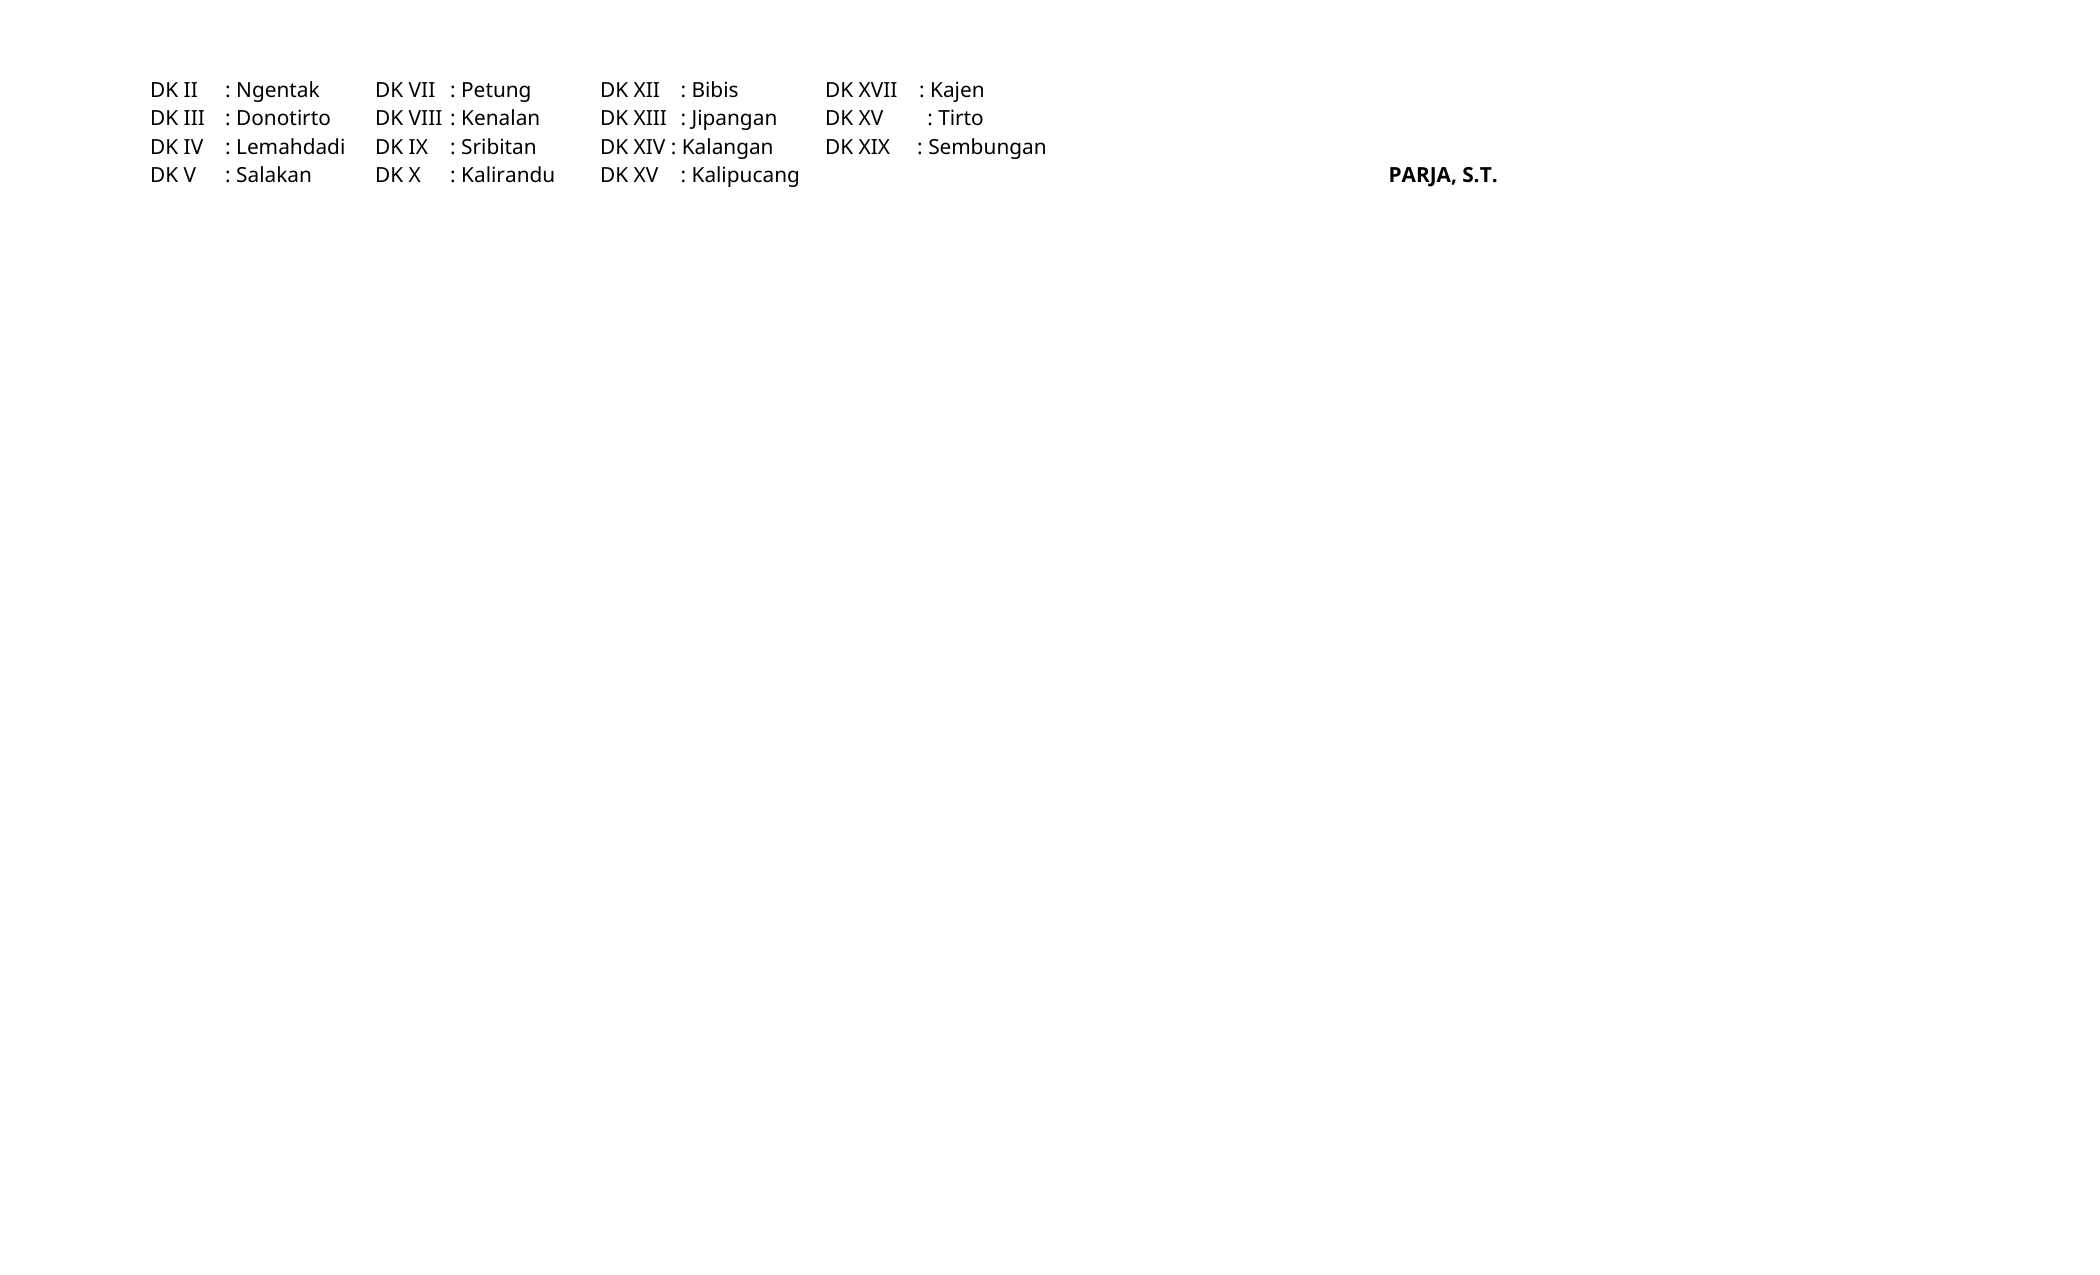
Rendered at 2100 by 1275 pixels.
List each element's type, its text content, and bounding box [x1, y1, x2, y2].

text DK V : Salakan DK X : Kalirandu DK XV : Kalipucang PARJA, S.T. [150, 160, 1950, 189]
text DK III : Donotirto DK VIII : Kenalan DK XIII : Jipangan DK XV : Tirto [150, 103, 1950, 132]
text DK II : Ngentak DK VII : Petung DK XII : Bibis DK XVII : Kajen [150, 75, 1950, 103]
text DK IV : Lemahdadi DK IX : Sribitan DK XIV : Kalangan DK XIX : Sembungan [150, 132, 1950, 160]
